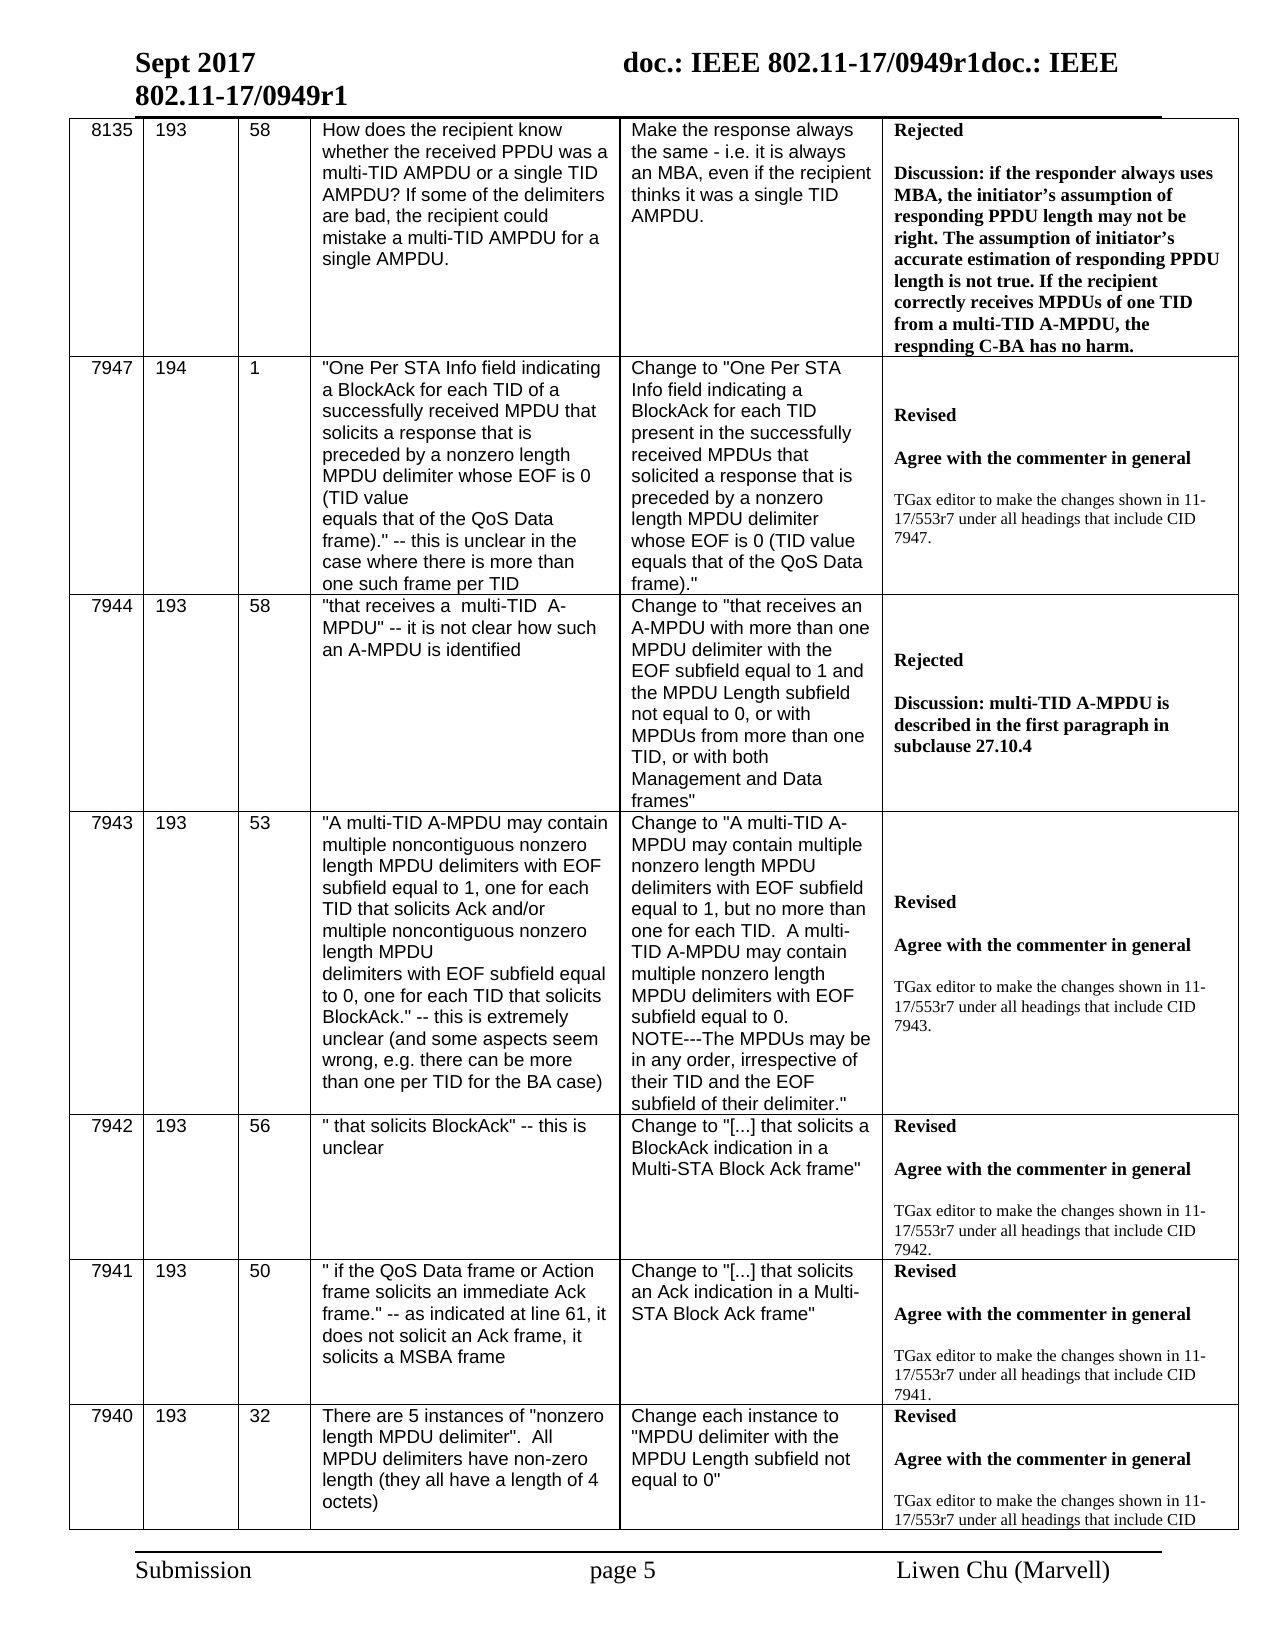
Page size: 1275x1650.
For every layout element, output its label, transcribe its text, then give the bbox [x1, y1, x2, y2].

table_cell 193 [144, 119, 238, 356]
table_cell Revised Agree with the commenter in general TGax editor to make the changes shown in 11-17/553r7 under all headings that include CID 7943. [883, 812, 1238, 1114]
table_cell Revised Agree with the commenter in general TGax editor to make the changes shown in 11-17/553r7 under all headings that include CID 7941. [883, 1260, 1238, 1403]
table_cell Revised Agree with the commenter in general TGax editor to make the changes shown in 11-17/553r7 under all headings that include CID 7947. [883, 357, 1238, 594]
table_cell "One Per STA Info field indicating a BlockAck for each TID of a successfully received MPDU that solicits a response that is preceded by a nonzero length MPDU delimiter whose EOF is 0 (TID value equals that of the QoS Data frame)." -- this is unclear in the case where there is more than one such frame per TID [311, 357, 619, 594]
table_cell 193 [144, 595, 238, 811]
table_cell 7944 [70, 595, 143, 811]
table_cell 7941 [70, 1260, 143, 1403]
table_cell 193 [144, 1115, 238, 1259]
table_cell "A multi-TID A-MPDU may contain multiple noncontiguous nonzero length MPDU delimiters with EOF subfield equal to 1, one for each TID that solicits Ack and/or multiple noncontiguous nonzero length MPDU delimiters with EOF subfield equal to 0, one for each TID that solicits BlockAck." -- this is extremely unclear (and some aspects seem wrong, e.g. there can be more than one per TID for the BA case) [311, 812, 619, 1114]
table_cell Rejected Discussion: if the responder always uses MBA, the initiator’s assumption of responding PPDU length may not be right. The assumption of initiator’s accurate estimation of responding PPDU length is not true. If the recipient correctly receives MPDUs of one TID from a multi-TID A-MPDU, the respnding C-BA has no harm. [883, 119, 1238, 356]
table_cell 8135 [70, 119, 143, 356]
table_cell 193 [144, 1260, 238, 1403]
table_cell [883, 1405, 1238, 1529]
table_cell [621, 1405, 882, 1529]
table_cell 58 [239, 119, 310, 356]
table_cell 7942 [70, 1115, 143, 1259]
table_cell 56 [239, 1115, 310, 1259]
table_cell Revised Agree with the commenter in general TGax editor to make the changes shown in 11-17/553r7 under all headings that include CID 7942. [883, 1115, 1238, 1259]
table_cell 7940 [70, 1405, 143, 1529]
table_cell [311, 1405, 619, 1529]
table_cell "that receives a multi-TID A-MPDU" -- it is not clear how such an A-MPDU is identified [311, 595, 619, 811]
table_cell " that solicits BlockAck" -- this is unclear [311, 1115, 619, 1259]
table_cell Change to "A multi-TID A-MPDU may contain multiple nonzero length MPDU delimiters with EOF subfield equal to 1, but no more than one for each TID. A multi-TID A-MPDU may contain multiple nonzero length MPDU delimiters with EOF subfield equal to 0. NOTE---The MPDUs may be in any order, irrespective of their TID and the EOF subfield of their delimiter." [621, 812, 882, 1114]
table_cell Rejected Discussion: multi-TID A-MPDU is described in the first paragraph in subclause 27.10.4 [883, 595, 1238, 811]
table_cell " if the QoS Data frame or Action frame solicits an immediate Ack frame." -- as indicated at line 61, it does not solicit an Ack frame, it solicits a MSBA frame [311, 1260, 619, 1403]
table_cell 7947 [70, 357, 143, 594]
table_cell 193 [144, 812, 238, 1114]
table_cell Change to "[...] that solicits a BlockAck indication in a Multi-STA Block Ack frame" [621, 1115, 882, 1259]
table_cell Change to "that receives an A-MPDU with more than one MPDU delimiter with the EOF subfield equal to 1 and the MPDU Length subfield not equal to 0, or with MPDUs from more than one TID, or with both Management and Data frames" [621, 595, 882, 811]
table_cell 7943 [70, 812, 143, 1114]
table_cell 1 [239, 357, 310, 594]
table_cell 58 [239, 595, 310, 811]
table_cell Change to "One Per STA Info field indicating a BlockAck for each TID present in the successfully received MPDUs that solicited a response that is preceded by a nonzero length MPDU delimiter whose EOF is 0 (TID value equals that of the QoS Data frame)." [621, 357, 882, 594]
table_cell Make the response always the same - i.e. it is always an MBA, even if the recipient thinks it was a single TID AMPDU. [621, 119, 882, 356]
table_cell 50 [239, 1260, 310, 1403]
table_cell 193 [144, 1405, 238, 1529]
table_cell 194 [144, 357, 238, 594]
table_cell Change to "[...] that solicits an Ack indication in a Multi-STA Block Ack frame" [621, 1260, 882, 1403]
table_cell 53 [239, 812, 310, 1114]
table_cell 32 [239, 1405, 310, 1529]
table_cell How does the recipient know whether the received PPDU was a multi-TID AMPDU or a single TID AMPDU? If some of the delimiters are bad, the recipient could mistake a multi-TID AMPDU for a single AMPDU. [311, 119, 619, 356]
